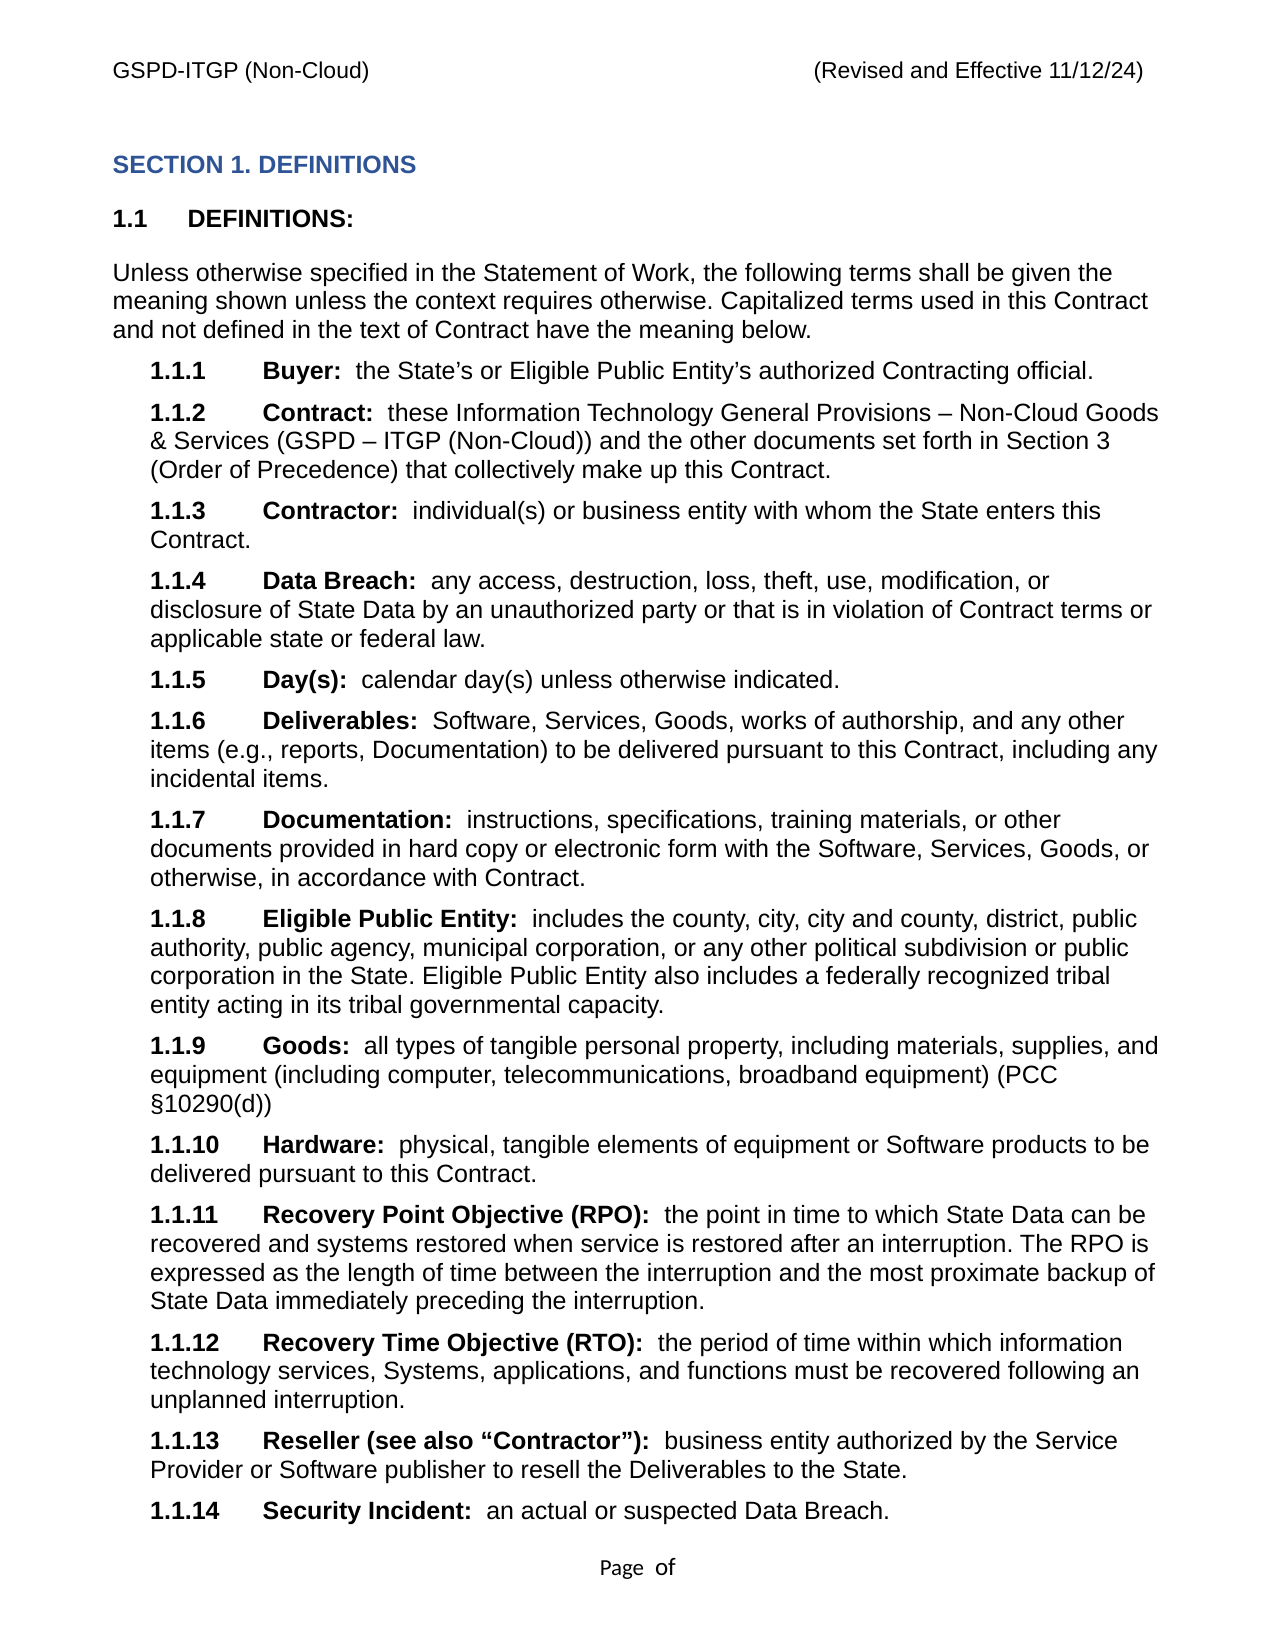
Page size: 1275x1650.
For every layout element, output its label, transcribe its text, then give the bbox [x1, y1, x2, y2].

text Unless otherwise specified in the Statement of Work, the following terms shall be given the meaning shown unless the context requires otherwise. Capitalized terms used in this Contract and not defined in the text of Contract have the meaning below. [112, 257, 1162, 344]
text 1.1.4 Data Breach: any access, destruction, loss, theft, use, modification, or disclosure of State Data by an unauthorized party or that is in violation of Contract terms or applicable state or federal law. [150, 566, 1162, 652]
subtitle 1.1 DEFINITIONS: [112, 204, 1162, 232]
text 1.1.9 Goods: all types of tangible personal property, including materials, supplies, and equipment (including computer, telecommunications, broadband equipment) (PCC §10290(d)) [150, 1031, 1162, 1117]
text 1.1.1 Buyer: the State’s or Eligible Public Entity’s authorized Contracting official. [112, 356, 1162, 385]
text 1.1.7 Documentation: instructions, specifications, training materials, or other documents provided in hard copy or electronic form with the Software, Services, Goods, or otherwise, in accordance with Contract. [150, 805, 1162, 891]
text 1.1.2 Contract: these Information Technology General Provisions – Non-Cloud Goods & Services (GSPD – ITGP (Non-Cloud)) and the other documents set forth in Section 3 (Order of Precedence) that collectively make up this Contract. [150, 397, 1162, 484]
text 1.1.11 Recovery Point Objective (RPO): the point in time to which State Data can be recovered and systems restored when service is restored after an interruption. The RPO is expressed as the length of time between the interruption and the most proximate backup of State Data immediately preceding the interruption. [150, 1200, 1162, 1315]
text 1.1.14 Security Incident: an actual or suspected Data Breach. [150, 1496, 1162, 1525]
text 1.1.12 Recovery Time Objective (RTO): the period of time within which information technology services, Systems, applications, and functions must be recovered following an unplanned interruption. [150, 1327, 1162, 1414]
subtitle SECTION 1. DEFINITIONS [112, 150, 1162, 179]
text 1.1.5 Day(s): calendar day(s) unless otherwise indicated. [150, 665, 1162, 694]
text 1.1.10 Hardware: physical, tangible elements of equipment or Software products to be delivered pursuant to this Contract. [150, 1130, 1162, 1187]
text 1.1.13 Reseller (see also “Contractor”): business entity authorized by the Service Provider or Software publisher to resell the Deliverables to the State. [150, 1426, 1162, 1484]
text 1.1.6 Deliverables: Software, Services, Goods, works of authorship, and any other items (e.g., reports, Documentation) to be delivered pursuant to this Contract, including any incidental items. [150, 706, 1162, 792]
text 1.1.3 Contractor: individual(s) or business entity with whom the State enters this Contract. [150, 496, 1162, 554]
text 1.1.8 Eligible Public Entity: includes the county, city, city and county, district, public authority, public agency, municipal corporation, or any other political subdivision or public corporation in the State. Eligible Public Entity also includes a federally recognized tribal entity acting in its tribal governmental capacity. [150, 904, 1162, 1019]
